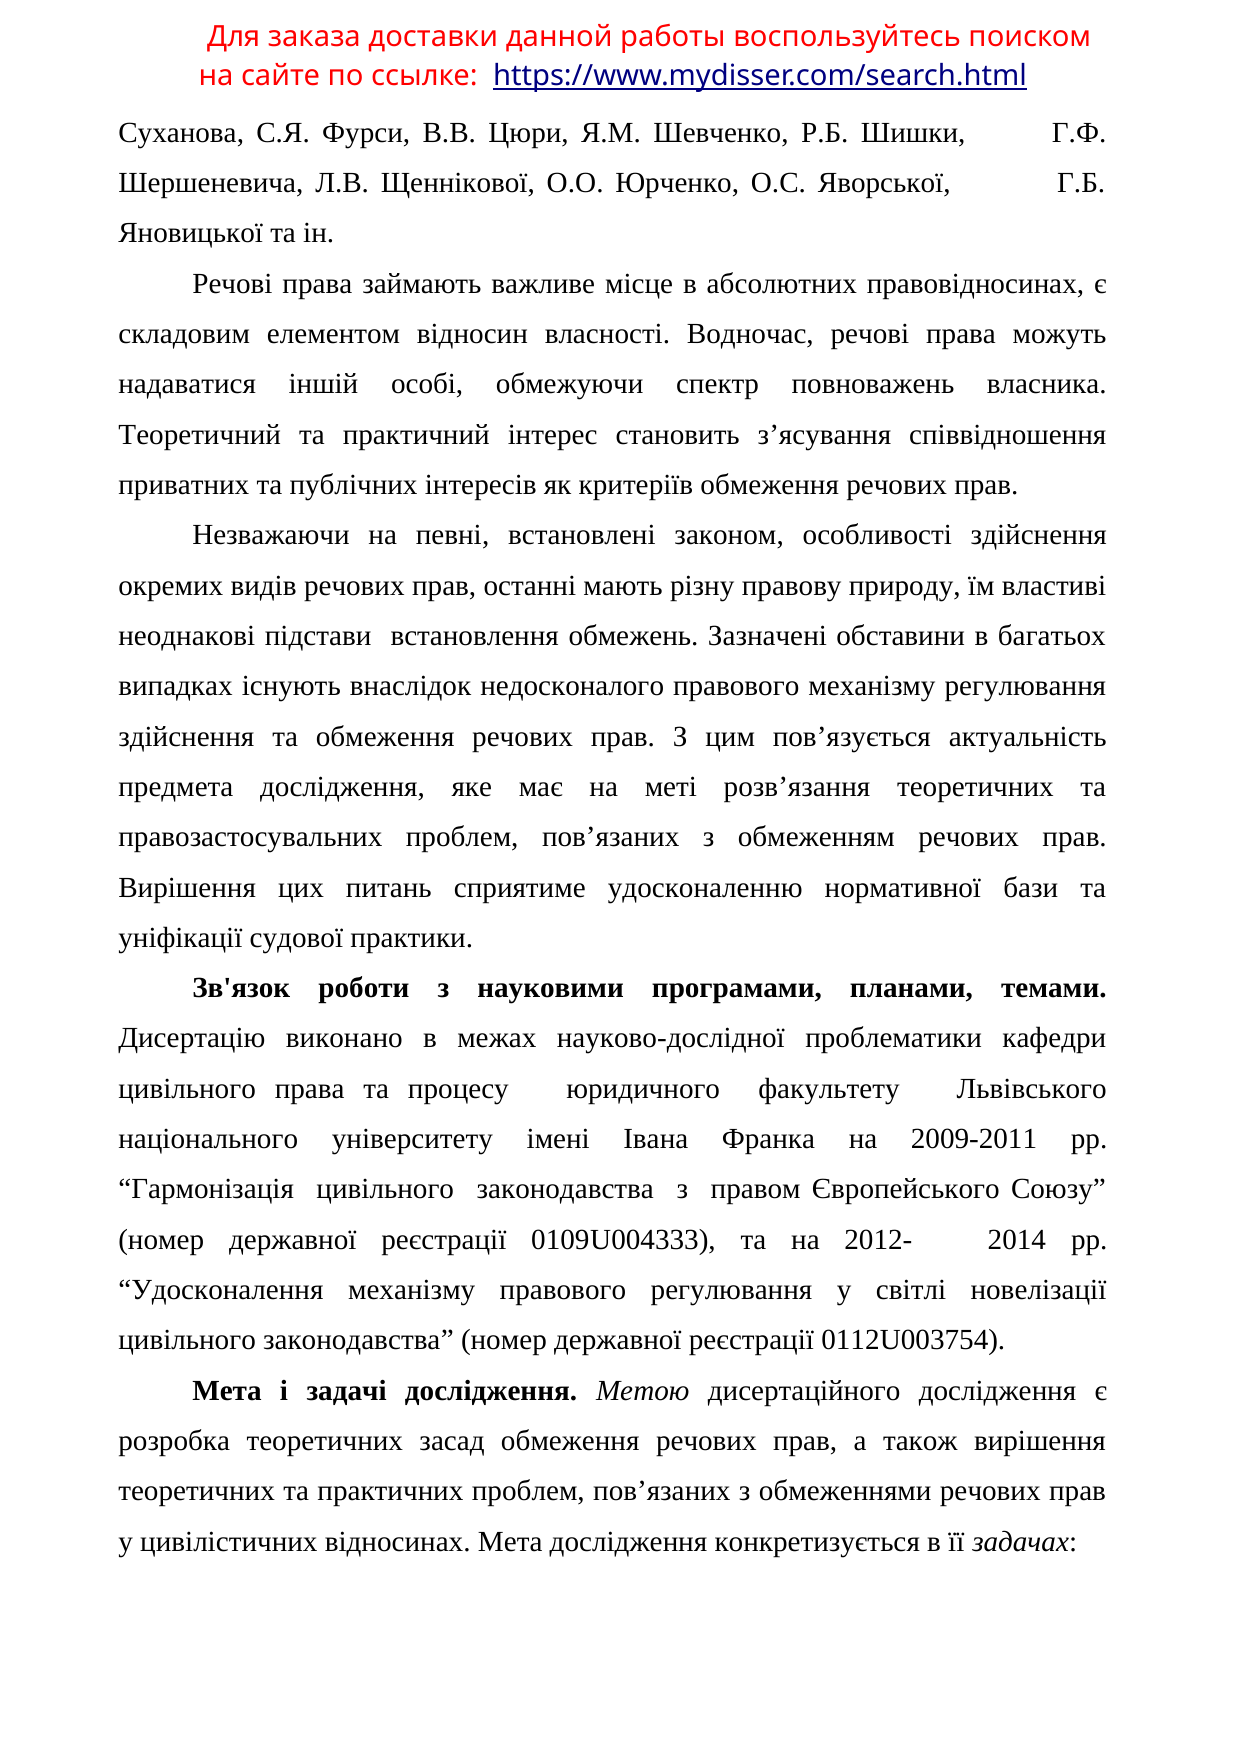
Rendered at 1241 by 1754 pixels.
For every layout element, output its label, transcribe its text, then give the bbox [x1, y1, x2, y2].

text Зв'язок роботи з науковими програмами, планами, темами. Дисертацію виконано в межах науково-дослідної проблематики кафедри цивільного права та процесу юридичного факультету Львівського національного університету імені Івана Франка на 2009-2011 рр. “Гармонізація цивільного законодавства з правом Європейського Союзу” (номер державної реєстрації 0109U004333), та на 2012- 2014 рр. “Удосконалення механізму правового регулювання у світлі новелізації цивільного законодавства” (номер державної реєстрації 0112U003754). [118, 970, 1107, 1356]
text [118, 115, 1107, 249]
text Мета і задачі дослідження. Метою дисертаційного дослідження є розробка теоретичних засад обмеження речових прав, а також вирішення теоретичних та практичних проблем, пов’язаних з обмеженнями речових прав у цивілістичних відносинах. Мета дослідження конкретизується в її задачах: [118, 1373, 1107, 1557]
text Речові права займають важливе місце в абсолютних правовідносинах, є складовим елементом відносин власності. Водночас, речові права можуть надаватися іншій особі, обмежуючи спектр повноважень власника. Теоретичний та практичний інтерес становить з’ясування співвідношення приватних та публічних інтересів як критеріїв обмеження речових прав. [118, 266, 1107, 501]
text Незважаючи на певні, встановлені законом, особливості здійснення окремих видів речових прав, останні мають різну правову природу, їм властиві неоднакові підстави встановлення обмежень. Зазначені обставини в багатьох випадках існують внаслідок недосконалого правового механізму регулювання здійснення та обмеження речових прав. З цим пов’язується актуальність предмета дослідження, яке має на меті розв’язання теоретичних та правозастосувальних проблем, пов’язаних з обмеженням речових прав. Вирішення цих питань сприятиме удосконаленню нормативної бази та уніфікації судової практики. [118, 517, 1107, 953]
